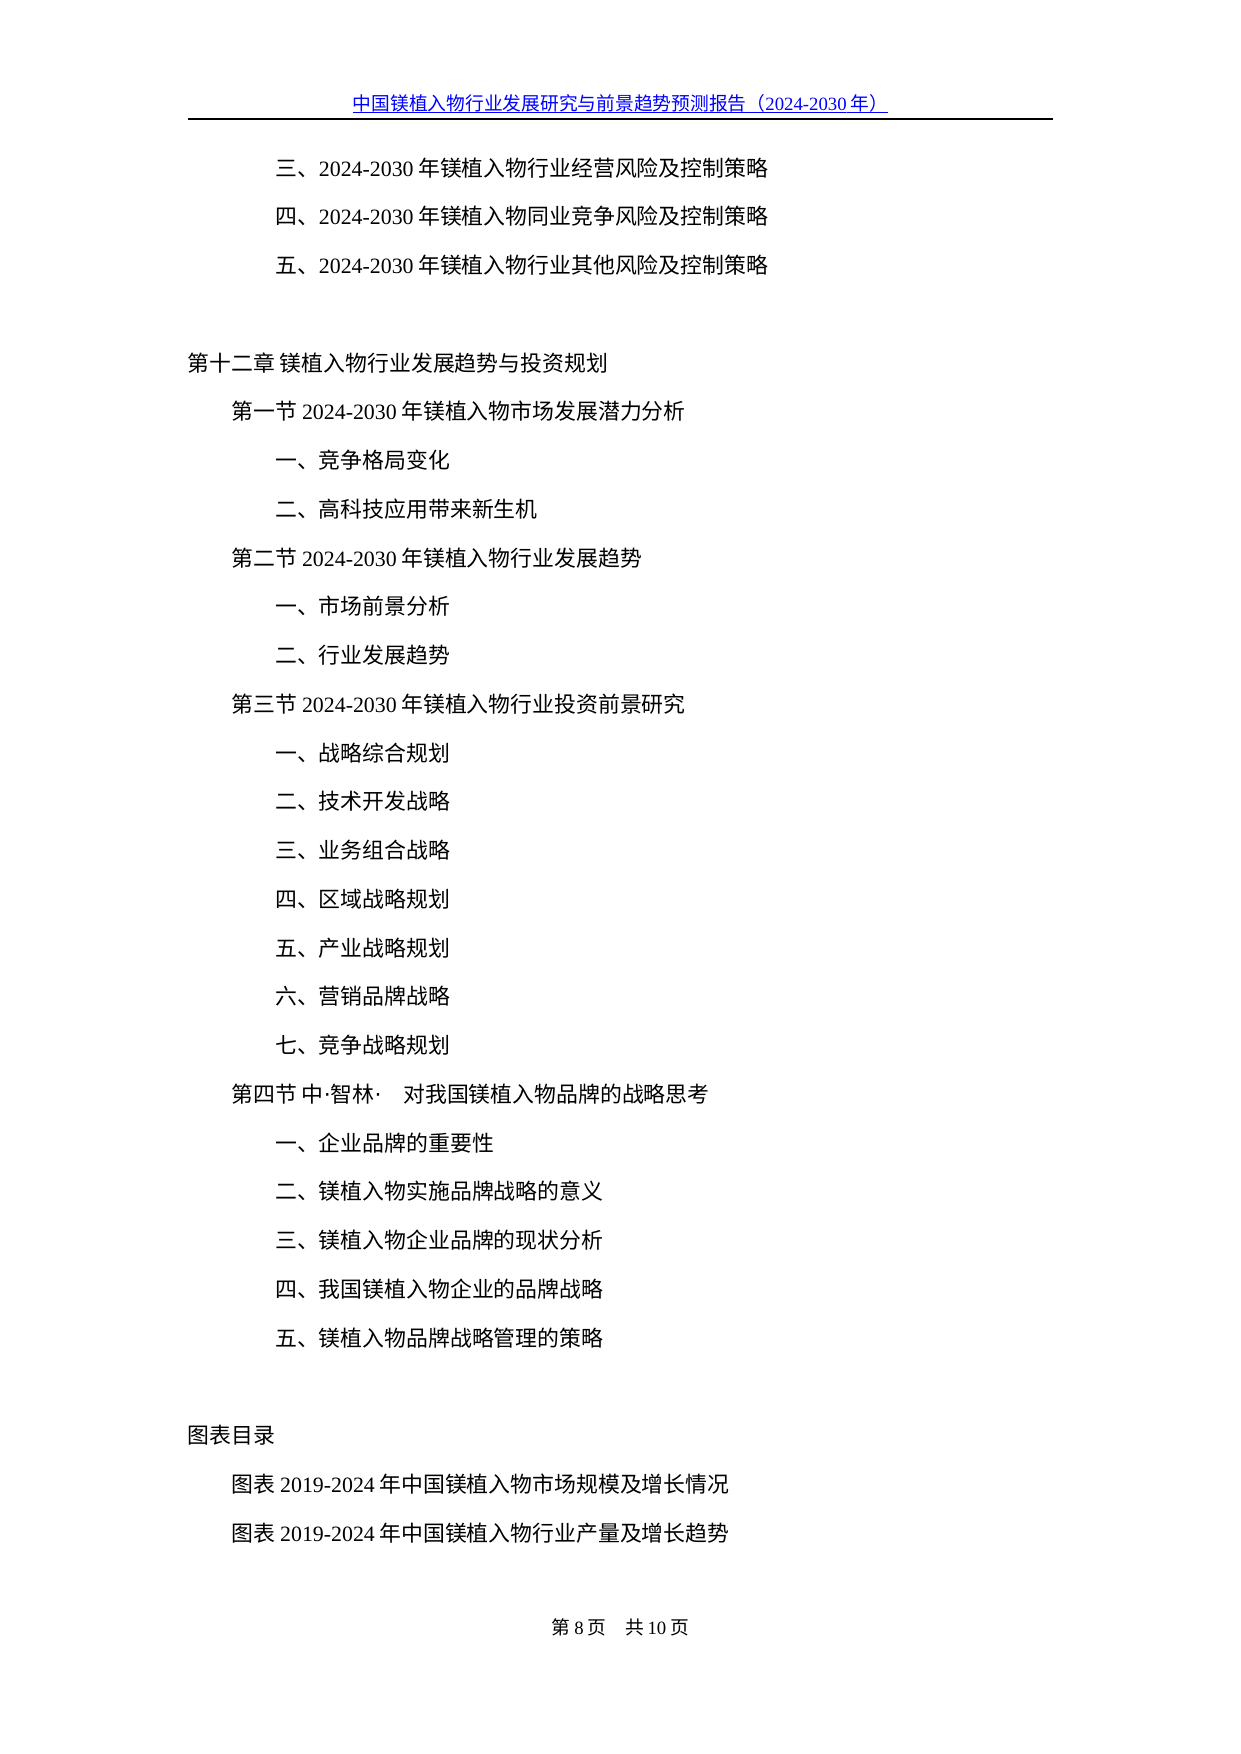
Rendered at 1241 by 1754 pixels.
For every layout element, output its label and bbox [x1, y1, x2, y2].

text [187, 150, 1053, 1548]
